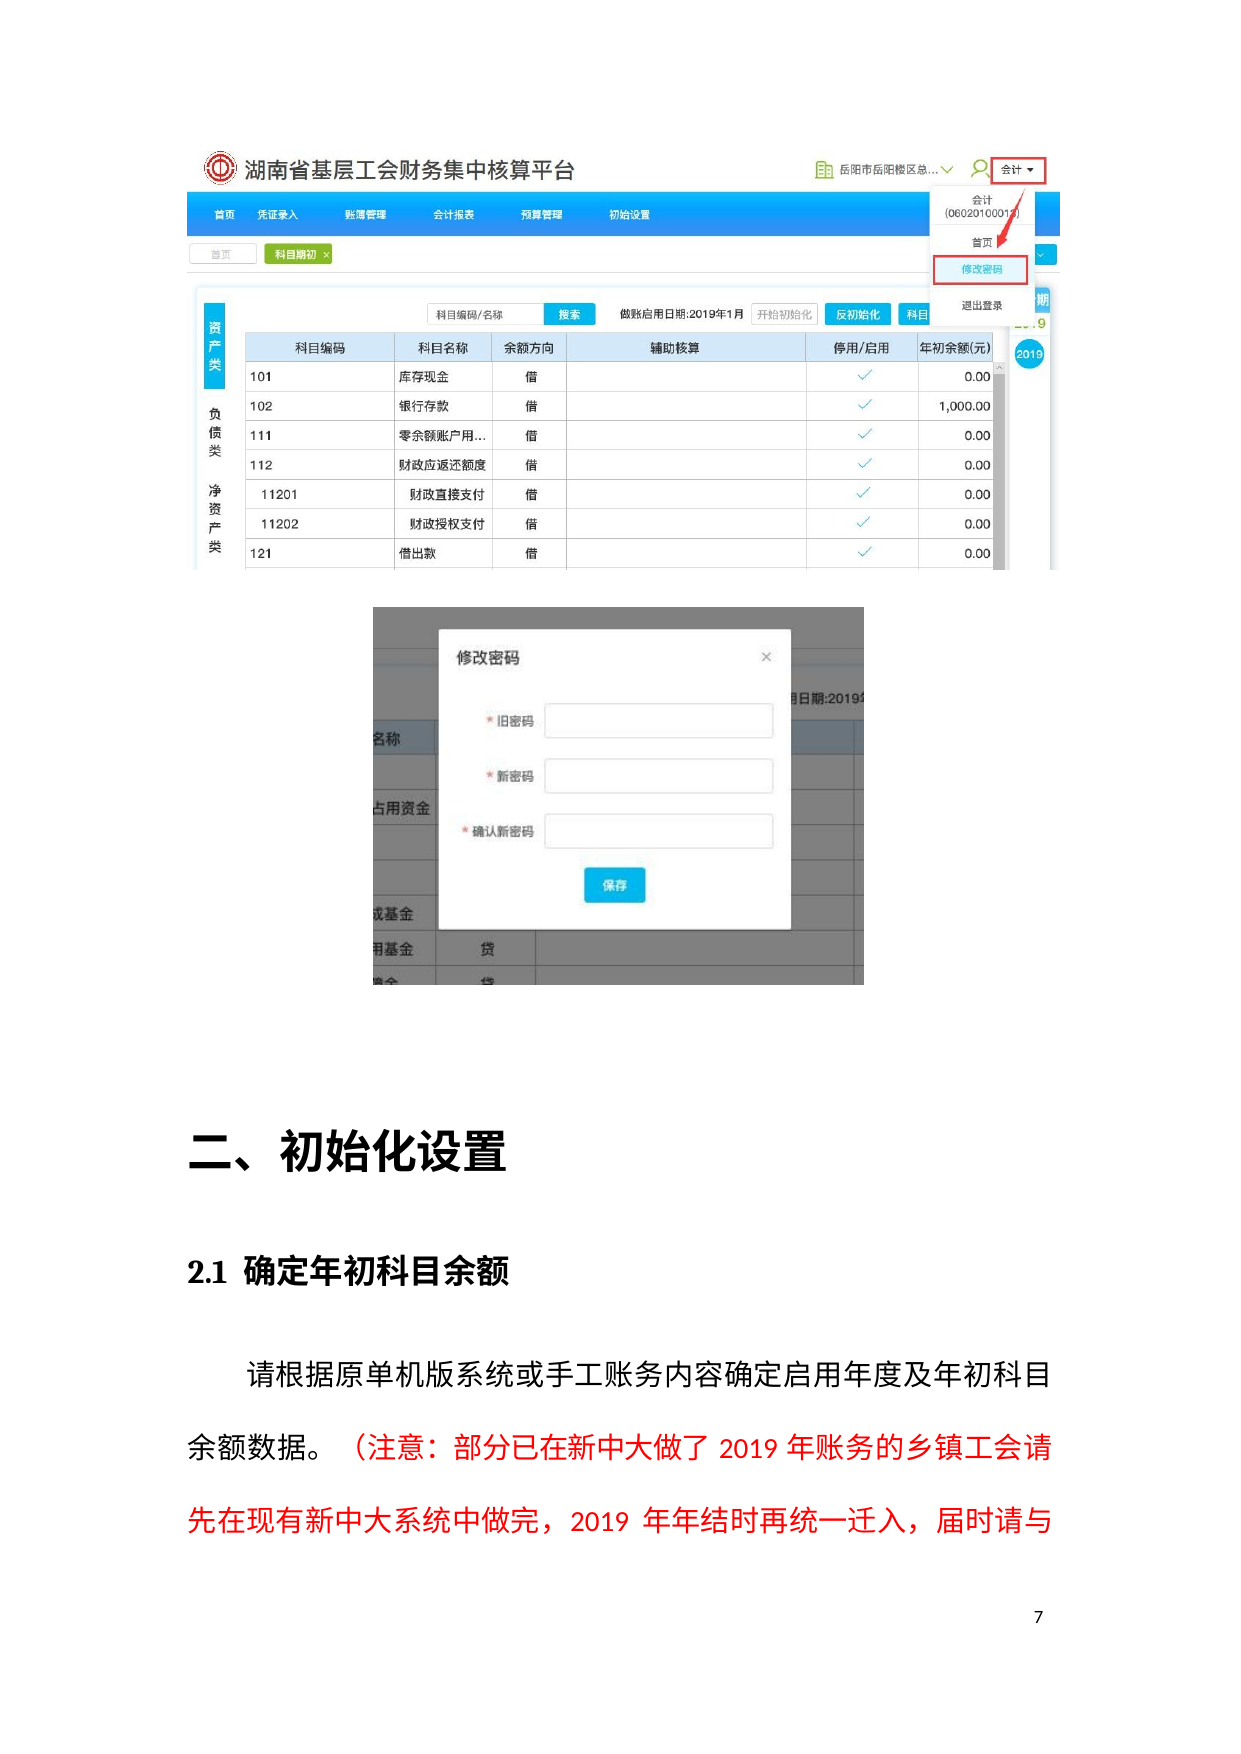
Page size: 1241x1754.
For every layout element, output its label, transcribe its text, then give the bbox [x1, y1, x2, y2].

subtitle 二、初始化设置 [187, 1116, 1128, 1182]
picture [373, 607, 864, 985]
picture [187, 151, 1060, 570]
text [187, 1352, 1053, 1540]
subtitle 确定年初科目余额 [187, 1245, 1128, 1293]
